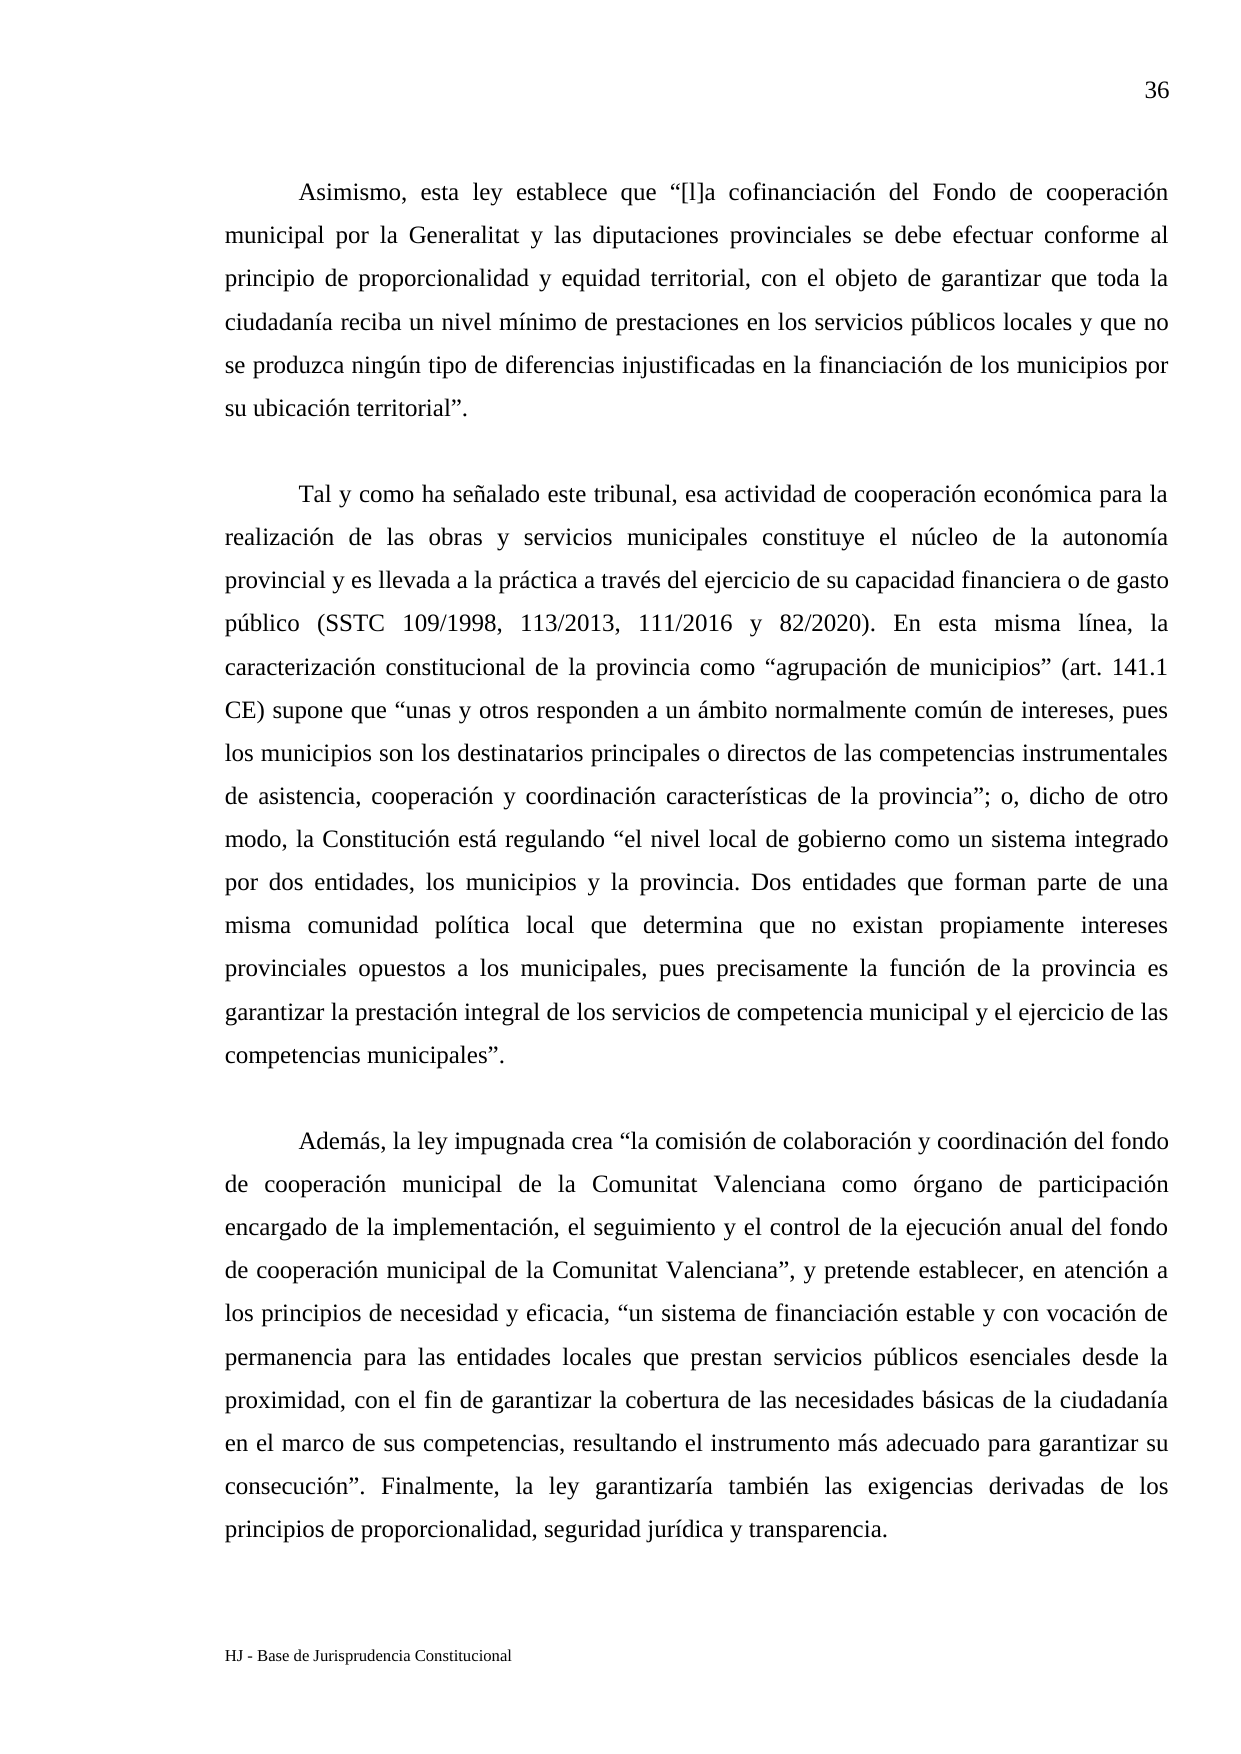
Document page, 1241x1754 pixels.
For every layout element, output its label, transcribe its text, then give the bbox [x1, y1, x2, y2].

text Además, la ley impugnada crea “la comisión de colaboración y coordinación del fondo de cooperación municipal de la Comunitat Valenciana como órgano de participación encargado de la implementación, el seguimiento y el control de la ejecución anual del fondo de cooperación municipal de la Comunitat Valenciana”, y pretende establecer, en atención a los principios de necesidad y eficacia, “un sistema de financiación estable y con vocación de permanencia para las entidades locales que prestan servicios públicos esenciales desde la proximidad, con el fin de garantizar la cobertura de las necesidades básicas de la ciudadanía en el marco de sus competencias, resultando el instrumento más adecuado para garantizar su consecución”. Finalmente, la ley garantizaría también las exigencias derivadas de los principios de proporcionalidad, seguridad jurídica y transparencia. [224, 1126, 1169, 1543]
text Tal y como ha señalado este tribunal, esa actividad de cooperación económica para la realización de las obras y servicios municipales constituye el núcleo de la autonomía provincial y es llevada a la práctica a través del ejercicio de su capacidad financiera o de gasto público (SSTC 109/1998, 113/2013, 111/2016 y 82/2020). En esta misma línea, la caracterización constitucional de la provincia como “agrupación de municipios” (art. 141.1 CE) supone que “unas y otros responden a un ámbito normalmente común de intereses, pues los municipios son los destinatarios principales o directos de las competencias instrumentales de asistencia, cooperación y coordinación características de la provincia”; o, dicho de otro modo, la Constitución está regulando “el nivel local de gobierno como un sistema integrado por dos entidades, los municipios y la provincia. Dos entidades que forman parte de una misma comunidad política local que determina que no existan propiamente intereses provinciales opuestos a los municipales, pues precisamente la función de la provincia es garantizar la prestación integral de los servicios de competencia municipal y el ejercicio de las competencias municipales”. [224, 479, 1169, 1068]
text Asimismo, esta ley establece que “[l]a cofinanciación del Fondo de cooperación municipal por la Generalitat y las diputaciones provinciales se debe efectuar conforme al principio de proporcionalidad y equidad territorial, con el objeto de garantizar que toda la ciudadanía reciba un nivel mínimo de prestaciones en los servicios públicos locales y que no se produzca ningún tipo de diferencias injustificadas en la financiación de los municipios por su ubicación territorial”. [224, 177, 1169, 422]
